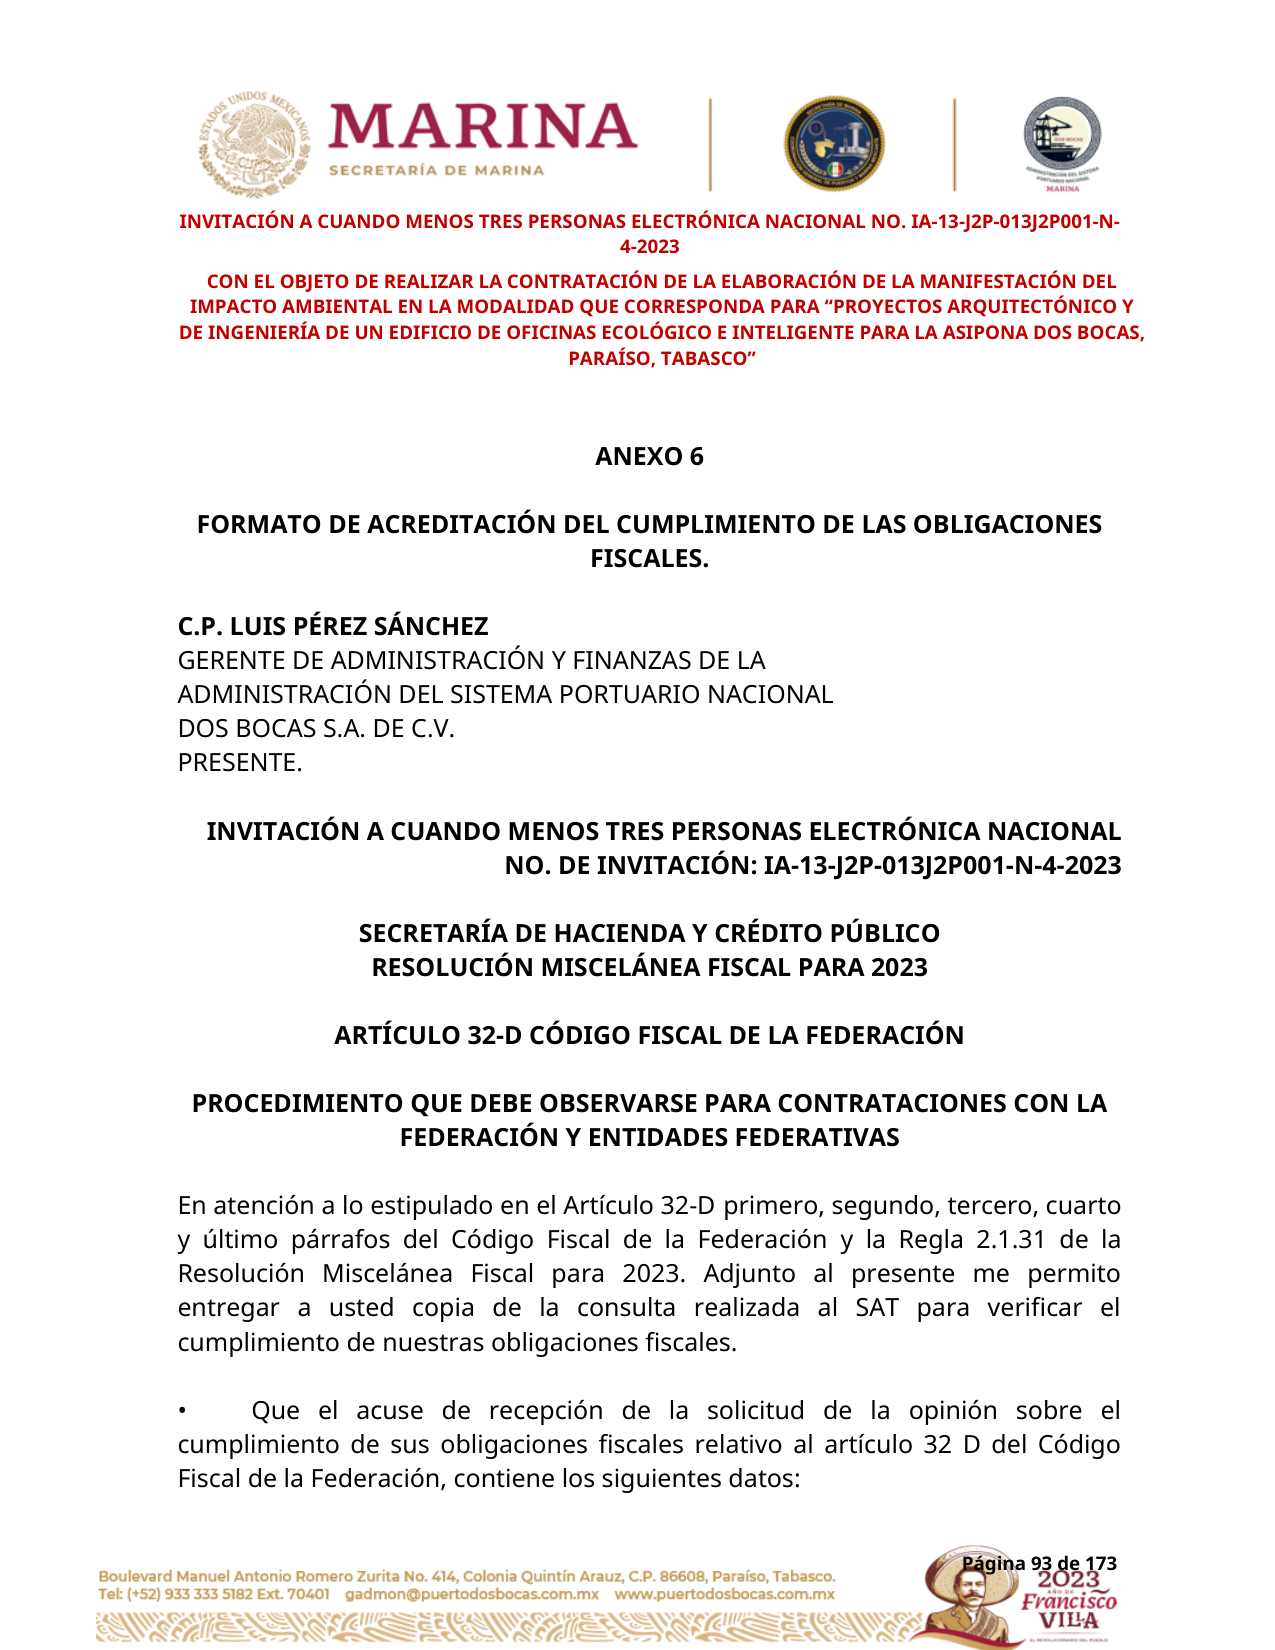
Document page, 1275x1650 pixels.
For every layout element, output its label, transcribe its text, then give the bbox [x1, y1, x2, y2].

text GERENTE DE ADMINISTRACIÓN Y FINANZAS DE LA [177, 643, 1122, 677]
text ADMINISTRACIÓN DEL SISTEMA PORTUARIO NACIONAL [177, 677, 1122, 711]
text INVITACIÓN A CUANDO MENOS TRES PERSONAS ELECTRÓNICA NACIONAL NO. DE INVITACIÓN: IA-13-J2P-013J2P001-N-4-2023 [177, 813, 1122, 881]
text SECRETARÍA DE HACIENDA Y CRÉDITO PÚBLICO [177, 915, 1122, 949]
text C.P. LUIS PÉREZ SÁNCHEZ [177, 609, 1122, 643]
text FORMATO DE ACREDITACIÓN DEL CUMPLIMIENTO DE LAS OBLIGACIONES FISCALES. [177, 507, 1122, 575]
text ARTÍCULO 32-D CÓDIGO FISCAL DE LA FEDERACIÓN [177, 1018, 1122, 1052]
text En atención a lo estipulado en el Artículo 32-D primero, segundo, tercero, cuarto y último párrafos del Código Fiscal de la Federación y la Regla 2.1.31 de la Resolución Miscelánea Fiscal para 2023. Adjunto al presente me permito entregar a usted copia de la consulta realizada al SAT para verificar el cumplimiento de nuestras obligaciones fiscales. [177, 1188, 1122, 1358]
text PRESENTE. [177, 745, 1122, 779]
text PROCEDIMIENTO QUE DEBE OBSERVARSE PARA CONTRATACIONES CON LA FEDERACIÓN Y ENTIDADES FEDERATIVAS [177, 1086, 1122, 1154]
picture [88, 1544, 1124, 1650]
text RESOLUCIÓN MISCELÁNEA FISCAL PARA 2023 [177, 949, 1122, 983]
text • Que el acuse de recepción de la solicitud de la opinión sobre el cumplimiento de sus obligaciones fiscales relativo al artículo 32 D del Código Fiscal de la Federación, contiene los siguientes datos: [177, 1392, 1122, 1494]
text ANEXO 6 [177, 438, 1122, 473]
picture [189, 73, 1110, 209]
text DOS BOCAS S.A. DE C.V. [177, 711, 1122, 745]
